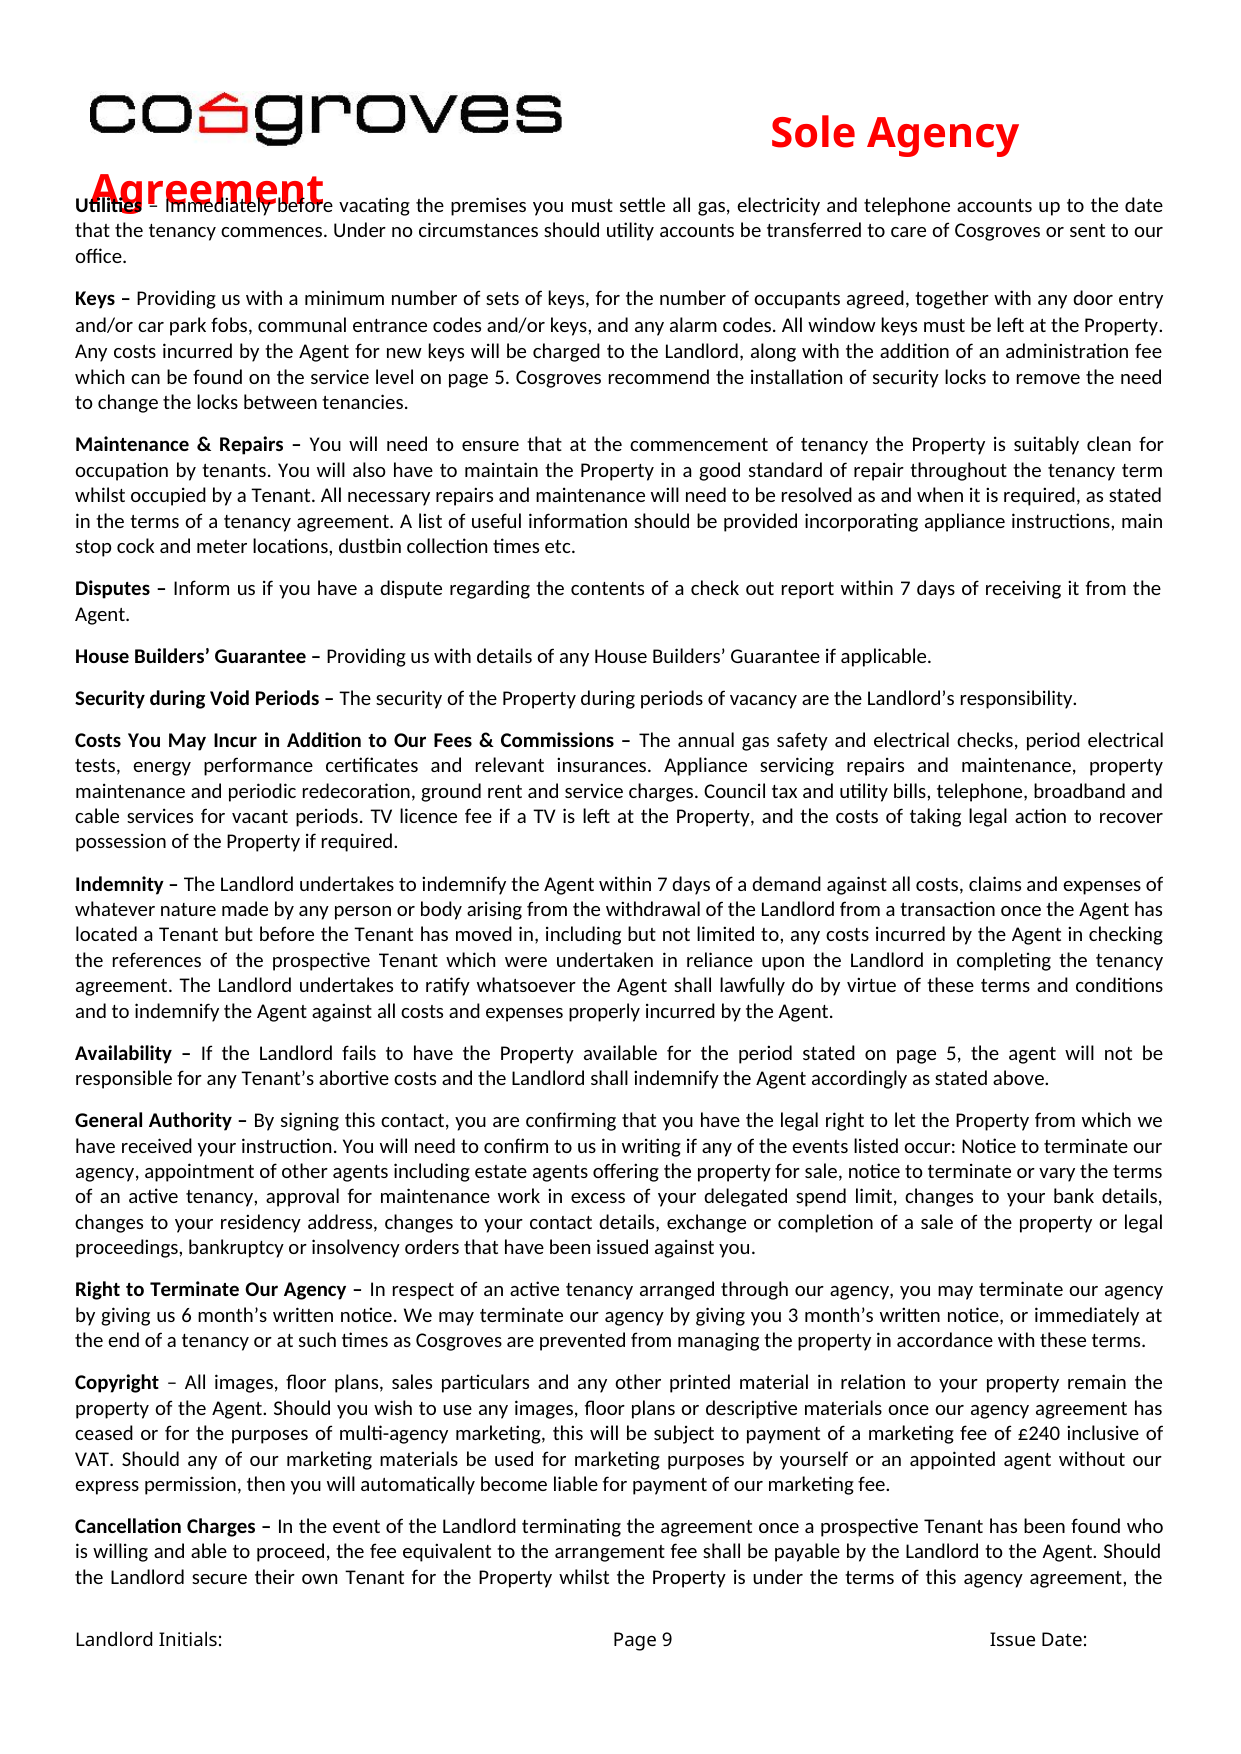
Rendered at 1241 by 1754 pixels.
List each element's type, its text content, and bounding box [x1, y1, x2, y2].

text General Authority – By signing this contact, you are confirming that you have the legal right to let the Property from which we have received your instruction. You will need to confirm to us in writing if any of the events listed occur: Notice to terminate our agency, appointment of other agents including estate agents offering the property for sale, notice to terminate or vary the terms of an active tenancy, approval for maintenance work in excess of your delegated spend limit, changes to your bank details, changes to your residency address, changes to your contact details, exchange or completion of a sale of the property or legal proceedings, bankruptcy or insolvency orders that have been issued against you. [75, 1107, 1165, 1260]
text Maintenance & Repairs – You will need to ensure that at the commencement of tenancy the Property is suitably clean for occupation by tenants. You will also have to maintain the Property in a good standard of repair throughout the tenancy term whilst occupied by a Tenant. All necessary repairs and maintenance will need to be resolved as and when it is required, as stated in the terms of a tenancy agreement. A list of useful information should be provided incorporating appliance instructions, main stop cock and meter locations, dustbin collection times etc. [75, 432, 1165, 559]
text Copyright – All images, floor plans, sales particulars and any other printed material in relation to your property remain the property of the Agent. Should you wish to use any images, floor plans or descriptive materials once our agency agreement has ceased or for the purposes of multi-agency marketing, this will be subject to payment of a marketing fee of £240 inclusive of VAT. Should any of our marketing materials be used for marketing purposes by yourself or an appointed agent without our express permission, then you will automatically become liable for payment of our marketing fee. [75, 1369, 1165, 1497]
text Utilities – Immediately before vacating the premises you must settle all gas, electricity and telephone accounts up to the date that the tenancy commences. Under no circumstances should utility accounts be transferred to care of Cosgroves or sent to our office. [75, 192, 1165, 268]
text Security during Void Periods – The security of the Property during periods of vacancy are the Landlord’s responsibility. [75, 685, 1165, 710]
text House Builders’ Guarantee – Providing us with details of any House Builders’ Guarantee if applicable. [75, 643, 1165, 668]
text Right to Terminate Our Agency – In respect of an active tenancy arranged through our agency, you may terminate our agency by giving us 6 month’s written notice. We may terminate our agency by giving you 3 month’s written notice, or immediately at the end of a tenancy or at such times as Cosgroves are prevented from managing the property in accordance with these terms. [75, 1277, 1165, 1353]
text Indemnity – The Landlord undertakes to indemnify the Agent within 7 days of a demand against all costs, claims and expenses of whatever nature made by any person or body arising from the withdrawal of the Landlord from a transaction once the Agent has located a Tenant but before the Tenant has moved in, including but not limited to, any costs incurred by the Agent in checking the references of the prospective Tenant which were undertaken in reliance upon the Landlord in completing the tenancy agreement. The Landlord undertakes to ratify whatsoever the Agent shall lawfully do by virtue of these terms and conditions and to indemnify the Agent against all costs and expenses properly incurred by the Agent. [75, 871, 1165, 1023]
picture [90, 91, 567, 148]
text Availability – If the Landlord fails to have the Property available for the period stated on page 5, the agent will not be responsible for any Tenant’s abortive costs and the Landlord shall indemnify the Agent accordingly as stated above. [75, 1040, 1165, 1091]
text Disputes – Inform us if you have a dispute regarding the contents of a check out report within 7 days of receiving it from the Agent. [75, 575, 1165, 626]
text Keys – Providing us with a minimum number of sets of keys, for the number of occupants agreed, together with any door entry and/or car park fobs, communal entrance codes and/or keys, and any alarm codes. All window keys must be left at the Property. Any costs incurred by the Agent for new keys will be charged to the Landlord, along with the addition of an administration fee which can be found on the service level on page 5. Cosgroves recommend the installation of security locks to remove the need to change the locks between tenancies. [75, 285, 1165, 415]
text Costs You May Incur in Addition to Our Fees & Commissions – The annual gas safety and electrical checks, period electrical tests, energy performance certificates and relevant insurances. Appliance servicing repairs and maintenance, property maintenance and periodic redecoration, ground rent and service charges. Council tax and utility bills, telephone, broadband and cable services for vacant periods. TV licence fee if a TV is left at the Property, and the costs of taking legal action to recover possession of the Property if required. [75, 727, 1165, 854]
